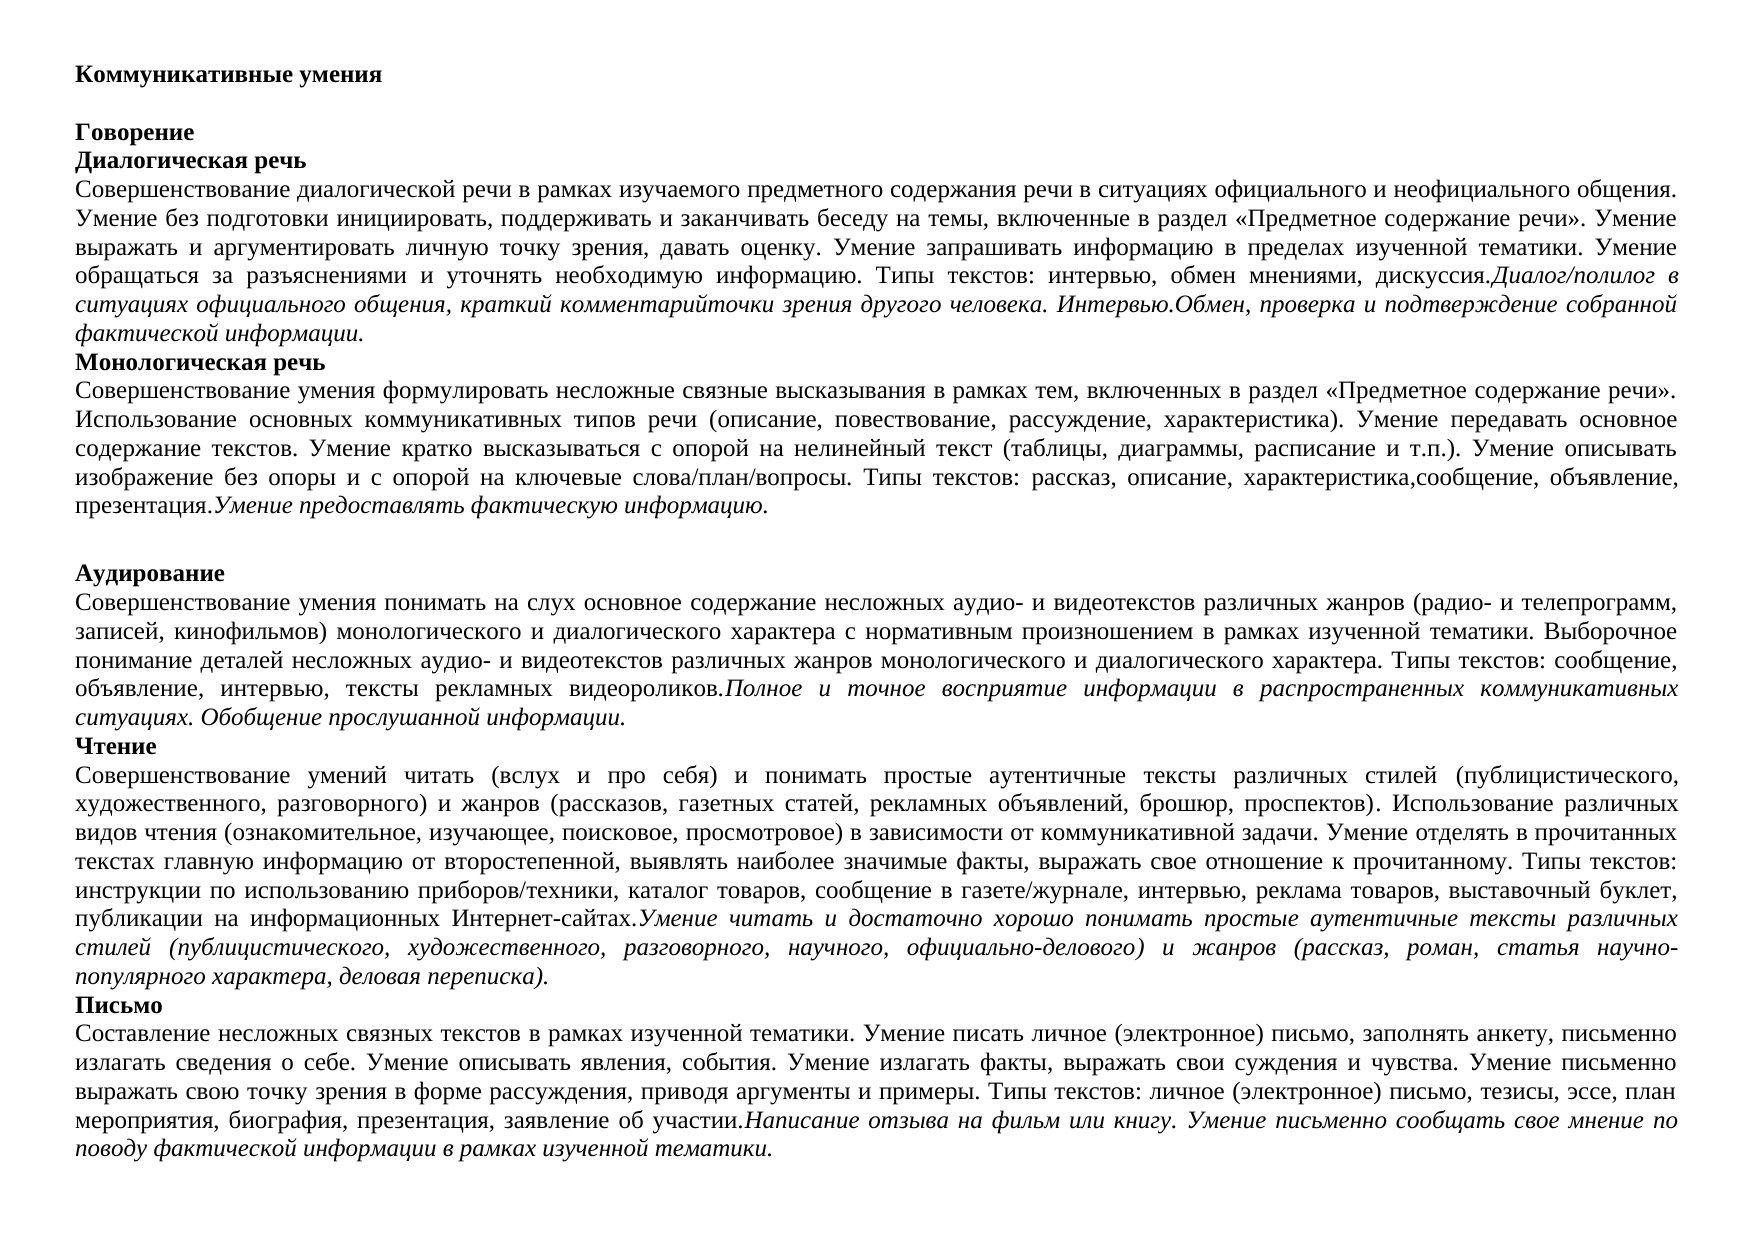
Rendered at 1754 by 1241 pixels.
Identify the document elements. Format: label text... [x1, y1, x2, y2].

text Коммуникативные умения [75, 59, 1679, 88]
text Чтение [75, 731, 1679, 760]
text Составление несложных связных текстов в рамках изученной тематики. Умение писать личное (электронное) письмо, заполнять анкету, письменно излагать сведения о себе. Умение описывать явления, события. Умение излагать факты, выражать свои суждения и чувства. Умение письменно выражать свою точку зрения в форме рассуждения, приводя аргументы и примеры. Типы текстов: личное (электронное) письмо, тезисы, эссе, план мероприятия, биография, презентация, заявление об участии.Написание отзыва на фильм или книгу. Умение письменно сообщать свое мнение по поводу фактической информации в рамках изученной тематики. [75, 1018, 1679, 1162]
text Аудирование [75, 558, 1679, 587]
text Совершенствование умений читать (вслух и про себя) и понимать простые аутентичные тексты различных стилей (публицистического, художественного, разговорного) и жанров (рассказов, газетных статей, рекламных объявлений, брошюр, проспектов). Использование различных видов чтения (ознакомительное, изучающее, поисковое, просмотровое) в зависимости от коммуникативной задачи. Умение отделять в прочитанных текстах главную информацию от второстепенной, выявлять наиболее значимые факты, выражать свое отношение к прочитанному. Типы текстов: инструкции по использованию приборов/техники, каталог товаров, сообщение в газете/журнале, интервью, реклама товаров, выставочный буклет, публикации на информационных Интернет-сайтах.Умение читать и достаточно хорошо понимать простые аутентичные тексты различных стилей (публицистического, художественного, разговорного, научного, официально-делового) и жанров (рассказ, роман, статья научно-популярного характера, деловая переписка). [75, 760, 1679, 990]
text Письмо [75, 990, 1679, 1018]
text Совершенствование диалогической речи в рамках изучаемого предметного содержания речи в ситуациях официального и неофициального общения. Умение без подготовки инициировать, поддерживать и заканчивать беседу на темы, включенные в раздел «Предметное содержание речи». Умение выражать и аргументировать личную точку зрения, давать оценку. Умение запрашивать информацию в пределах изученной тематики. Умение обращаться за разъяснениями и уточнять необходимую информацию. Типы текстов: интервью, обмен мнениями, дискуссия.Диалог/полилог в ситуациях официального общения, краткий комментарийточки зрения другого человека. Интервью.Обмен, проверка и подтверждение собранной фактической информации. [75, 174, 1679, 347]
text Диалогическая речь [75, 145, 1679, 174]
text Совершенствование умения формулировать несложные связные высказывания в рамках тем, включенных в раздел «Предметное содержание речи». Использование основных коммуникативных типов речи (описание, повествование, рассуждение, характеристика). Умение передавать основное содержание текстов. Умение кратко высказываться с опорой на нелинейный текст (таблицы, диаграммы, расписание и т.п.). Умение описывать изображение без опоры и с опорой на ключевые слова/план/вопросы. Типы текстов: рассказ, описание, характеристика,сообщение, объявление, презентация.Умение предоставлять фактическую информацию. [75, 375, 1679, 519]
text Совершенствование умения понимать на слух основное содержание несложных аудио- и видеотекстов различных жанров (радио- и телепрограмм, записей, кинофильмов) монологического и диалогического характера с нормативным произношением в рамках изученной тематики. Выборочное понимание деталей несложных аудио- и видеотекстов различных жанров монологического и диалогического характера. Типы текстов: сообщение, объявление, интервью, тексты рекламных видеороликов.Полное и точное восприятие информации в распространенных коммуникативных ситуациях. Обобщение прослушанной информации. [75, 587, 1679, 731]
text Монологическая речь [75, 347, 1679, 375]
text Говорение [75, 117, 1679, 145]
